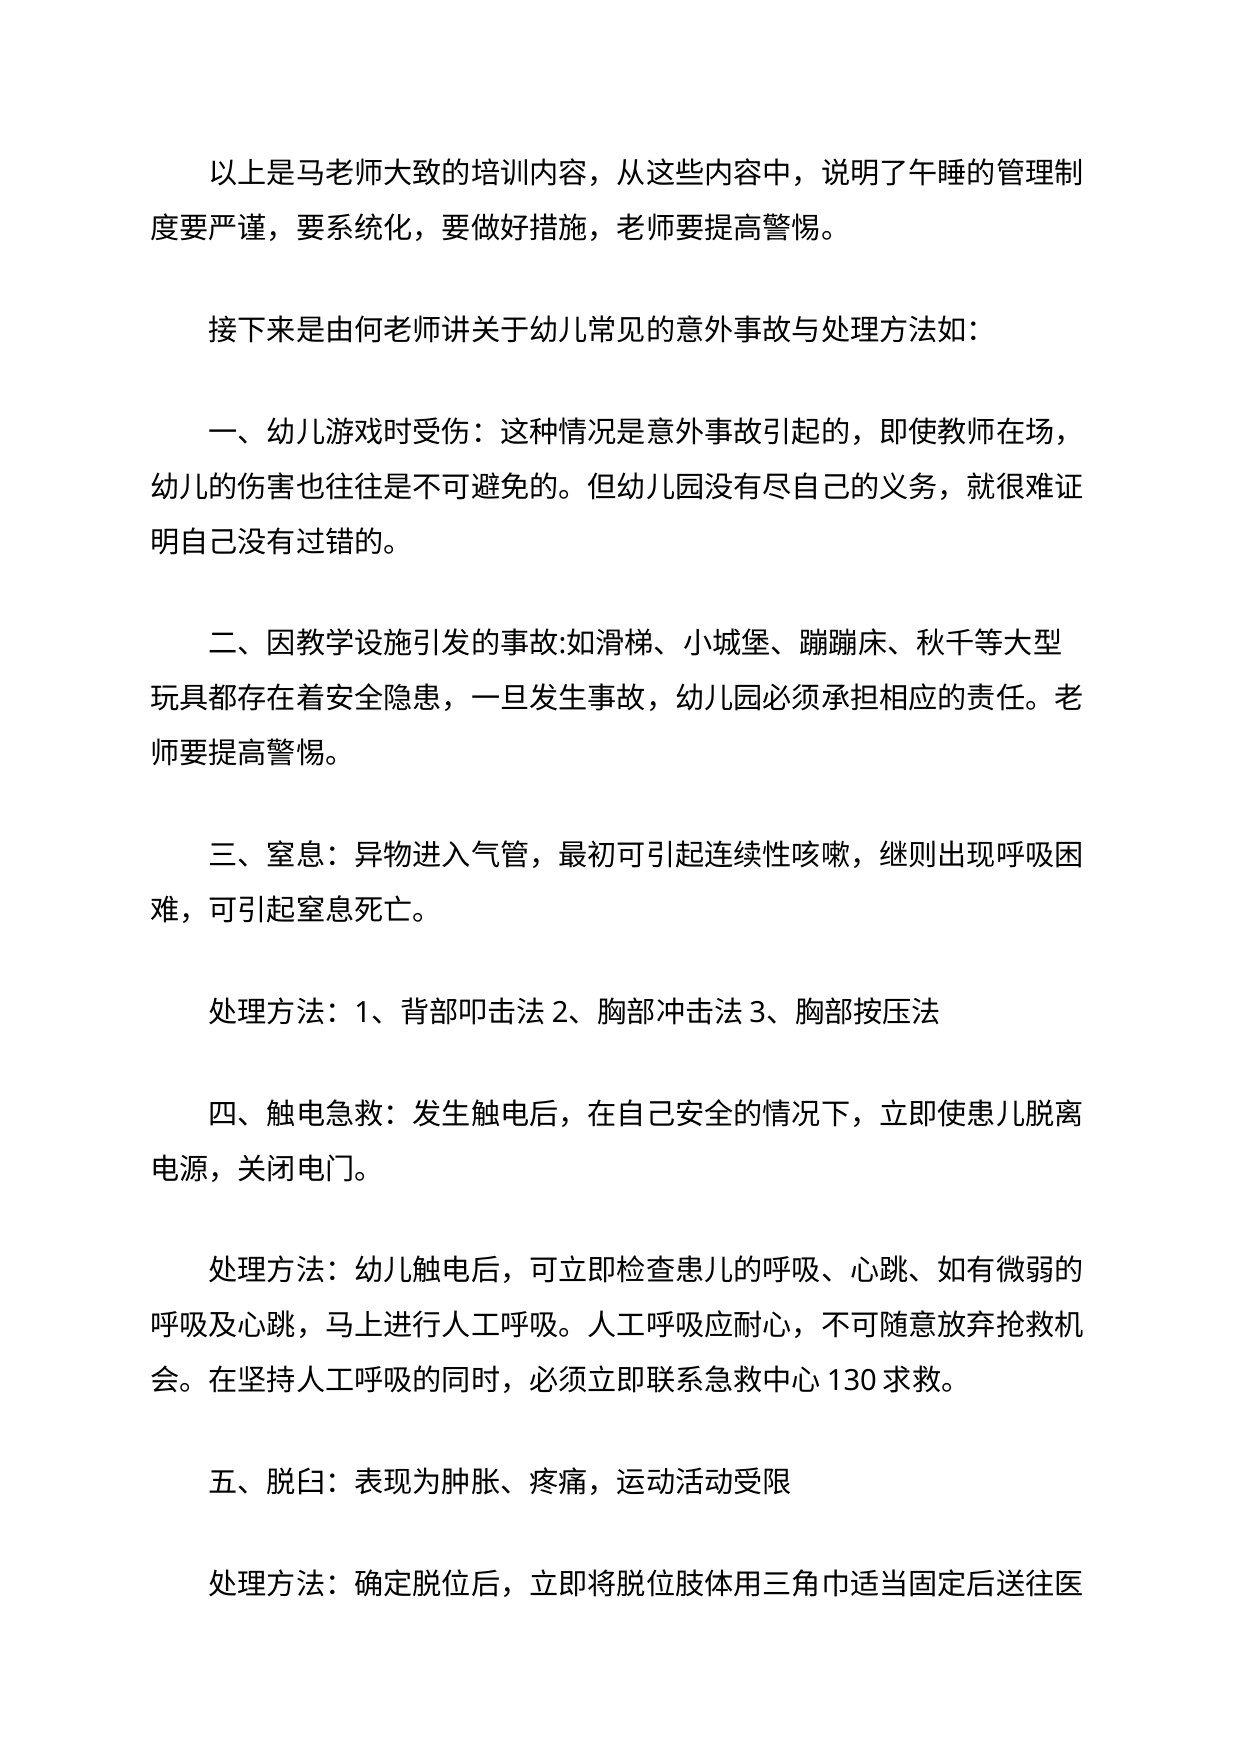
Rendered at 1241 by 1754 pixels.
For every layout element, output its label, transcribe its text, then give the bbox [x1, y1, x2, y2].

text 一、幼儿游戏时受伤：这种情况是意外事故引起的，即使教师在场，幼儿的伤害也往往是不可避免的。但幼儿园没有尽自己的义务，就很难证明自己没有过错的。 [150, 408, 1090, 561]
text 以上是马老师大致的培训内容，从这些内容中，说明了午睡的管理制度要严谨，要系统化，要做好措施，老师要提高警惕。 [150, 150, 1090, 247]
text 处理方法：1、背部叩击法2、胸部冲击法3、胸部按压法 [150, 988, 1090, 1031]
text 二、因教学设施引发的事故:如滑梯、小城堡、蹦蹦床、秋千等大型玩具都存在着安全隐患，一旦发生事故，幼儿园必须承担相应的责任。老师要提高警惕。 [150, 620, 1090, 772]
text 四、触电急救：发生触电后，在自己安全的情况下，立即使患儿脱离电源，关闭电门。 [150, 1090, 1090, 1187]
text 接下来是由何老师讲关于幼儿常见的意外事故与处理方法如： [150, 307, 1090, 349]
text 三、窒息：异物进入气管，最初可引起连续性咳嗽，继则出现呼吸困难，可引起窒息死亡。 [150, 832, 1090, 929]
text 五、脱臼：表现为肿胀、疼痛，运动活动受限 [150, 1459, 1090, 1501]
text 处理方法：幼儿触电后，可立即检查患儿的呼吸、心跳、如有微弱的呼吸及心跳，马上进行人工呼吸。人工呼吸应耐心，不可随意放弃抢救机会。在坚持人工呼吸的同时，必须立即联系急救中心130求救。 [150, 1247, 1090, 1399]
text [150, 1561, 1090, 1603]
